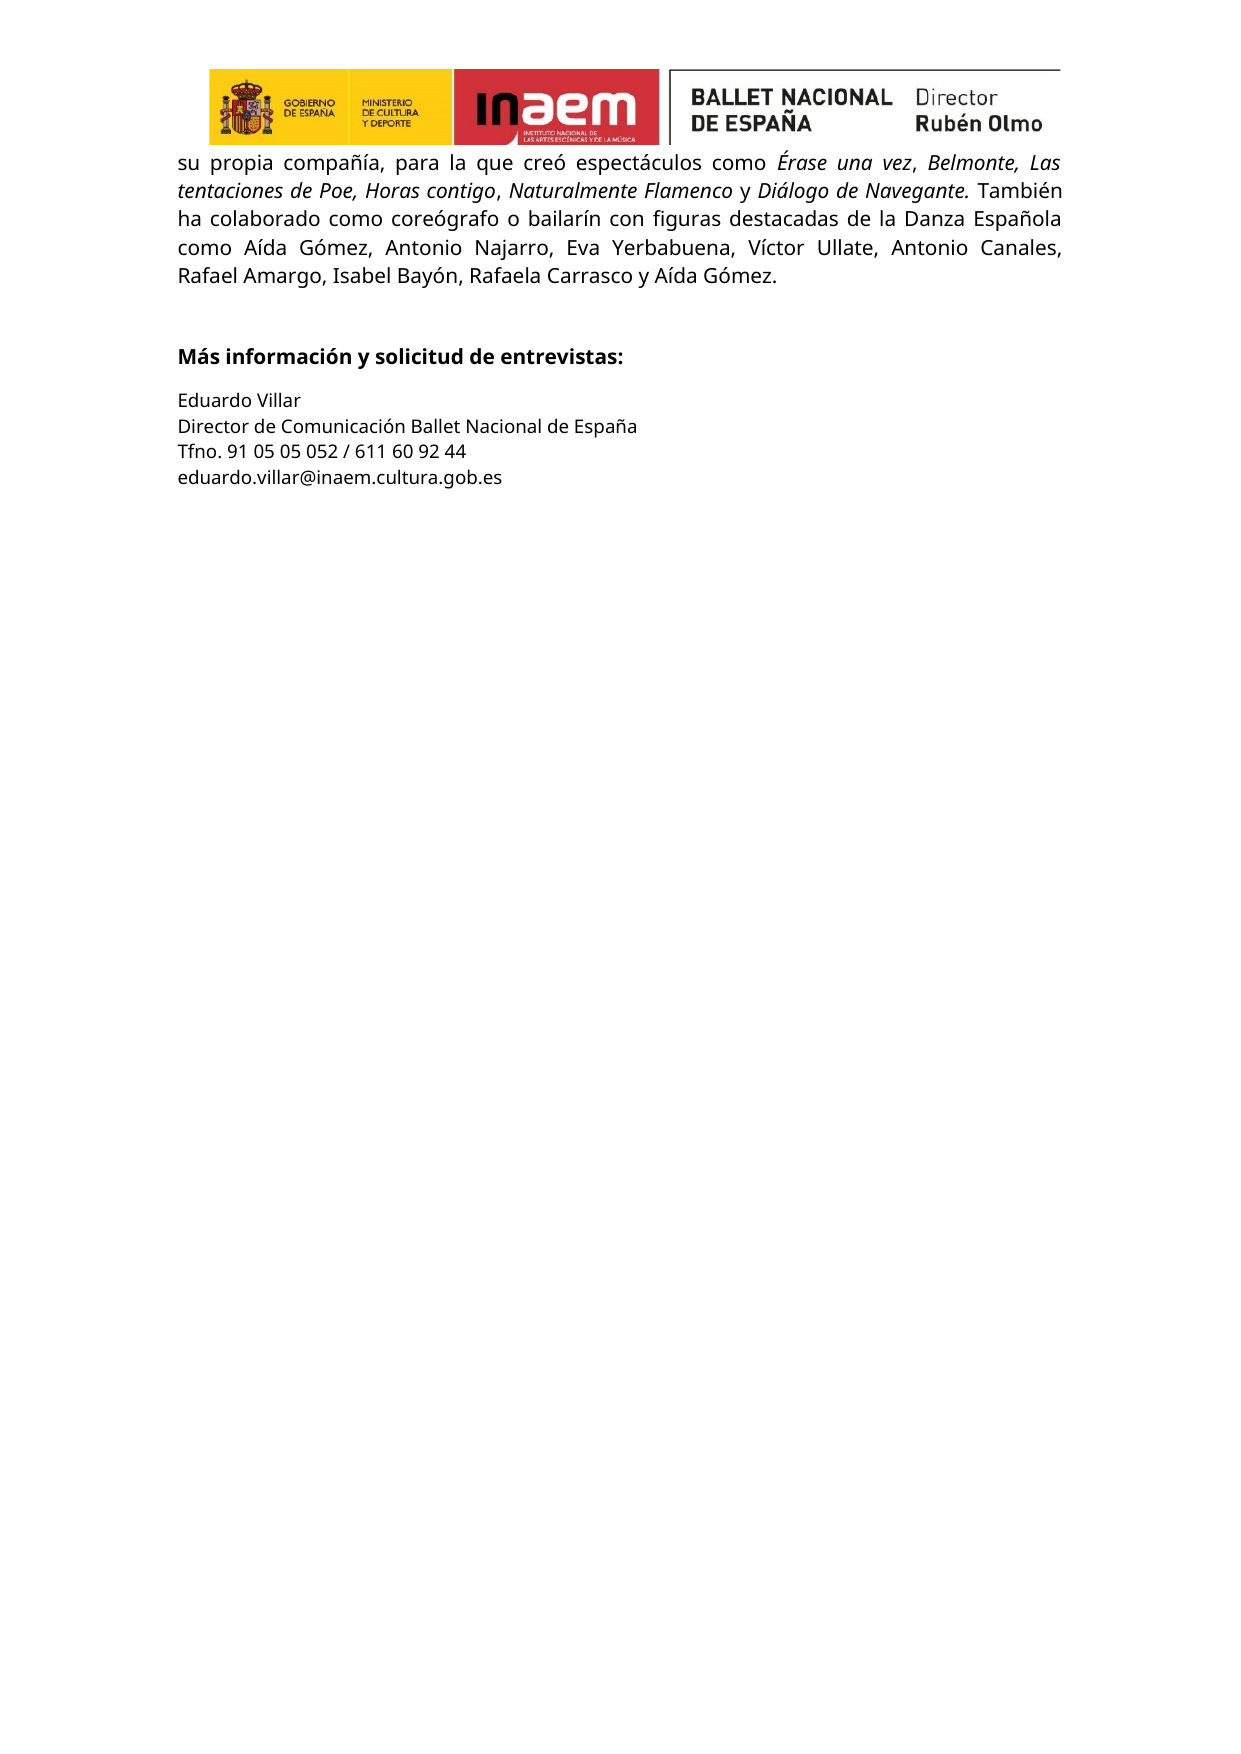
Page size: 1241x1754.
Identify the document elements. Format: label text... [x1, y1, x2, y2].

picture [207, 69, 1060, 145]
text eduardo.villar@inaem.cultura.gob.es [177, 464, 1063, 489]
text Eduardo Villar [177, 387, 1063, 413]
text Más información y solicitud de entrevistas: [177, 342, 1108, 371]
text Tfno. 91 05 05 052 / 611 60 92 44 [177, 438, 1063, 464]
text Director de Comunicación Ballet Nacional de España [177, 413, 1063, 438]
